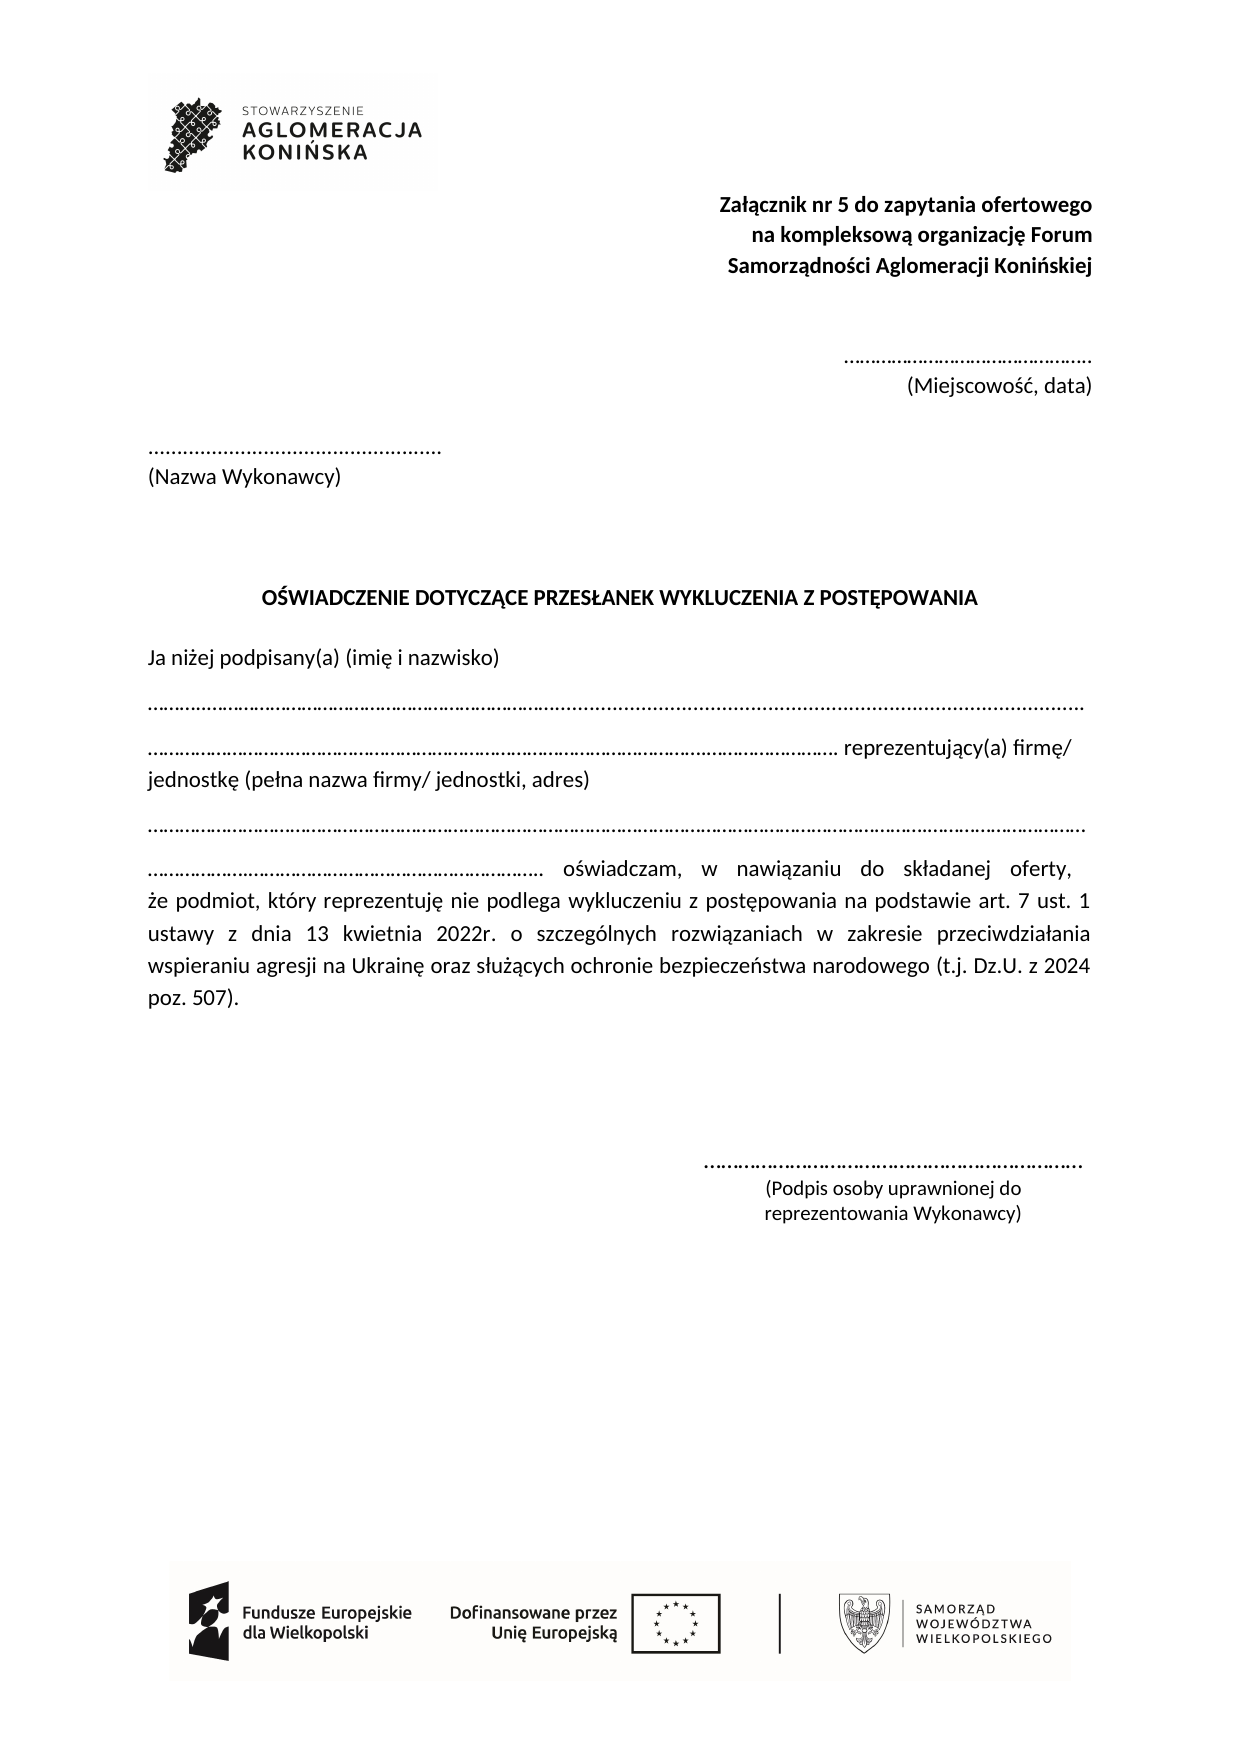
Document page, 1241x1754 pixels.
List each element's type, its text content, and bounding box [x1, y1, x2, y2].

picture [169, 1561, 1071, 1681]
text ……………………………………….. [148, 341, 1093, 369]
text …………………………………………………………………………………………….……………………. reprezentujący(a) firmę/ jednostkę (pełna nazwa firmy/ jednostki, adres) [148, 733, 1093, 793]
text Samorządności Aglomeracji Konińskiej [148, 251, 1093, 279]
text ……………….……………………………………………….. oświadczam, w nawiązaniu do składanej oferty, że podmiot, który reprezentuję nie podlega wykluczeniu z postępowania na podstawie art. 7 ust. 1 ustawy z dnia 13 kwietnia 2022r. o szczególnych rozwiązaniach w zakresie przeciwdziałania wspieraniu agresji na Ukrainę oraz służących ochronie bezpieczeństwa narodowego (t.j. Dz.U. z 2024 poz. 507). [148, 854, 1093, 1011]
text Załącznik nr 5 do zapytania ofertowego [148, 190, 1093, 218]
text ………..…………………………………………………………............................................................................................ [148, 688, 1093, 716]
text (Nazwa Wykonawcy) [148, 462, 1093, 490]
text ................................................... [148, 432, 1093, 460]
text Ja niżej podpisany(a) (imię i nazwisko) [148, 643, 1093, 672]
text (Podpis osoby uprawnionej do reprezentowania Wykonawcy) [694, 1175, 1093, 1226]
picture [147, 73, 438, 191]
text OŚWIADCZENIE DOTYCZĄCE PRZESŁANEK WYKLUCZENIA Z POSTĘPOWANIA [148, 583, 1093, 611]
text ………………………………………………………… [694, 1144, 1093, 1175]
text ………………………………………………………………………………………………………………………………….………………………… [148, 810, 1093, 838]
text na kompleksową organizację Forum [148, 221, 1093, 249]
text (Miejscowość, data) [148, 372, 1093, 400]
